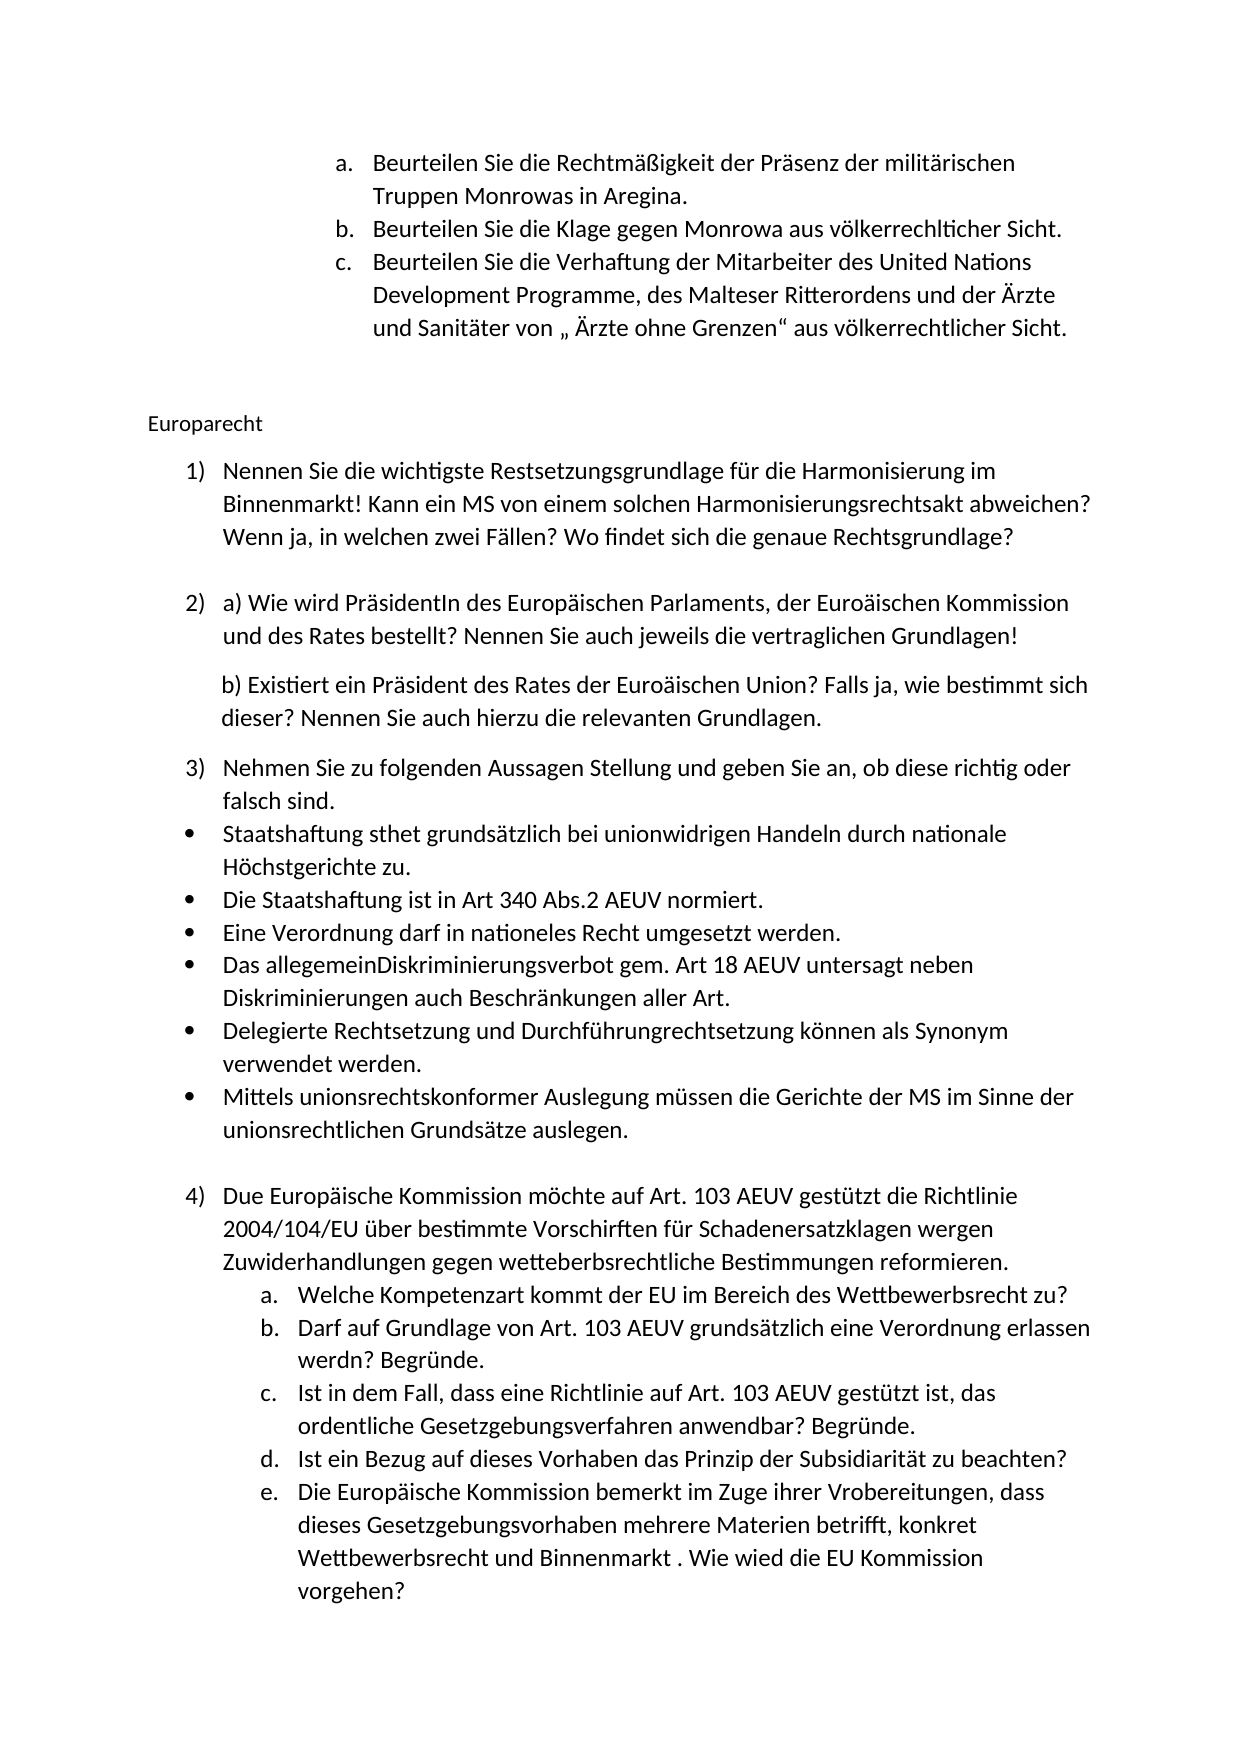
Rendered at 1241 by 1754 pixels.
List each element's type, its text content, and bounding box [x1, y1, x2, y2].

list Due Europäische Kommission möchte auf Art. 103 AEUV gestützt die Richtlinie 2004/104/EU über bestimmte Vorschirften für Schadenersatzklagen wergen Zuwiderhandlungen gegen wetteberbsrechtliche Bestimmungen reformieren. [185, 1180, 1093, 1276]
list Nehmen Sie zu folgenden Aussagen Stellung und geben Sie an, ob diese richtig oder falsch sind. [185, 752, 1093, 816]
list Beurteilen Sie die Rechtmäßigkeit der Präsenz der militärischen Truppen Monrowas in Aregina. [335, 148, 1093, 211]
list Die Staatshaftung ist in Art 340 Abs.2 AEUV normiert. [185, 884, 1093, 914]
list Mittels unionsrechtskonformer Auslegung müssen die Gerichte der MS im Sinne der unionsrechtlichen Grundsätze auslegen. [185, 1081, 1093, 1145]
list Darf auf Grundlage von Art. 103 AEUV grundsätzlich eine Verordnung erlassen werdn? Begründe. [260, 1312, 1093, 1375]
list Eine Verordnung darf in nationeles Recht umgesetzt werden. [185, 917, 1093, 947]
text b) Existiert ein Präsident des Rates der Euroäischen Union? Falls ja, wie bestimmt sich dieser? Nennen Sie auch hierzu die relevanten Grundlagen. [221, 670, 1093, 733]
list Ist ein Bezug auf dieses Vorhaben das Prinzip der Subsidiarität zu beachten? [260, 1443, 1093, 1474]
list Das allegemeinDiskriminierungsverbot gem. Art 18 AEUV untersagt neben Diskriminierungen auch Beschränkungen aller Art. [185, 950, 1093, 1013]
list Staatshaftung sthet grundsätzlich bei unionwidrigen Handeln durch nationale Höchstgerichte zu. [185, 818, 1093, 881]
text Europarecht [148, 409, 1093, 437]
list Welche Kompetenzart kommt der EU im Bereich des Wettbewerbsrecht zu? [260, 1279, 1093, 1309]
list Delegierte Rechtsetzung und Durchführungrechtsetzung können als Synonym verwendet werden. [185, 1016, 1093, 1079]
list Beurteilen Sie die Verhaftung der Mitarbeiter des United Nations Development Programme, des Malteser Ritterordens und der Ärzte und Sanitäter von „ Ärzte ohne Grenzen“ aus völkerrechtlicher Sicht. [335, 246, 1093, 343]
list a) Wie wird PräsidentIn des Europäischen Parlaments, der Euroäischen Kommission und des Rates bestellt? Nennen Sie auch jeweils die vertraglichen Grundlagen! [185, 587, 1093, 651]
list Nennen Sie die wichtigste Restsetzungsgrundlage für die Harmonisierung im Binnenmarkt! Kann ein MS von einem solchen Harmonisierungsrechtsakt abweichen? Wenn ja, in welchen zwei Fällen? Wo findet sich die genaue Rechtsgrundlage? [185, 456, 1093, 552]
list Beurteilen Sie die Klage gegen Monrowa aus völkerrechlticher Sicht. [335, 213, 1093, 244]
list Ist in dem Fall, dass eine Richtlinie auf Art. 103 AEUV gestützt ist, das ordentliche Gesetzgebungsverfahren anwendbar? Begründe. [260, 1378, 1093, 1441]
list Die Europäische Kommission bemerkt im Zuge ihrer Vrobereitungen, dass dieses Gesetzgebungsvorhaben mehrere Materien betrifft, konkret Wettbewerbsrecht und Binnenmarkt . Wie wied die EU Kommission vorgehen? [260, 1476, 1093, 1606]
